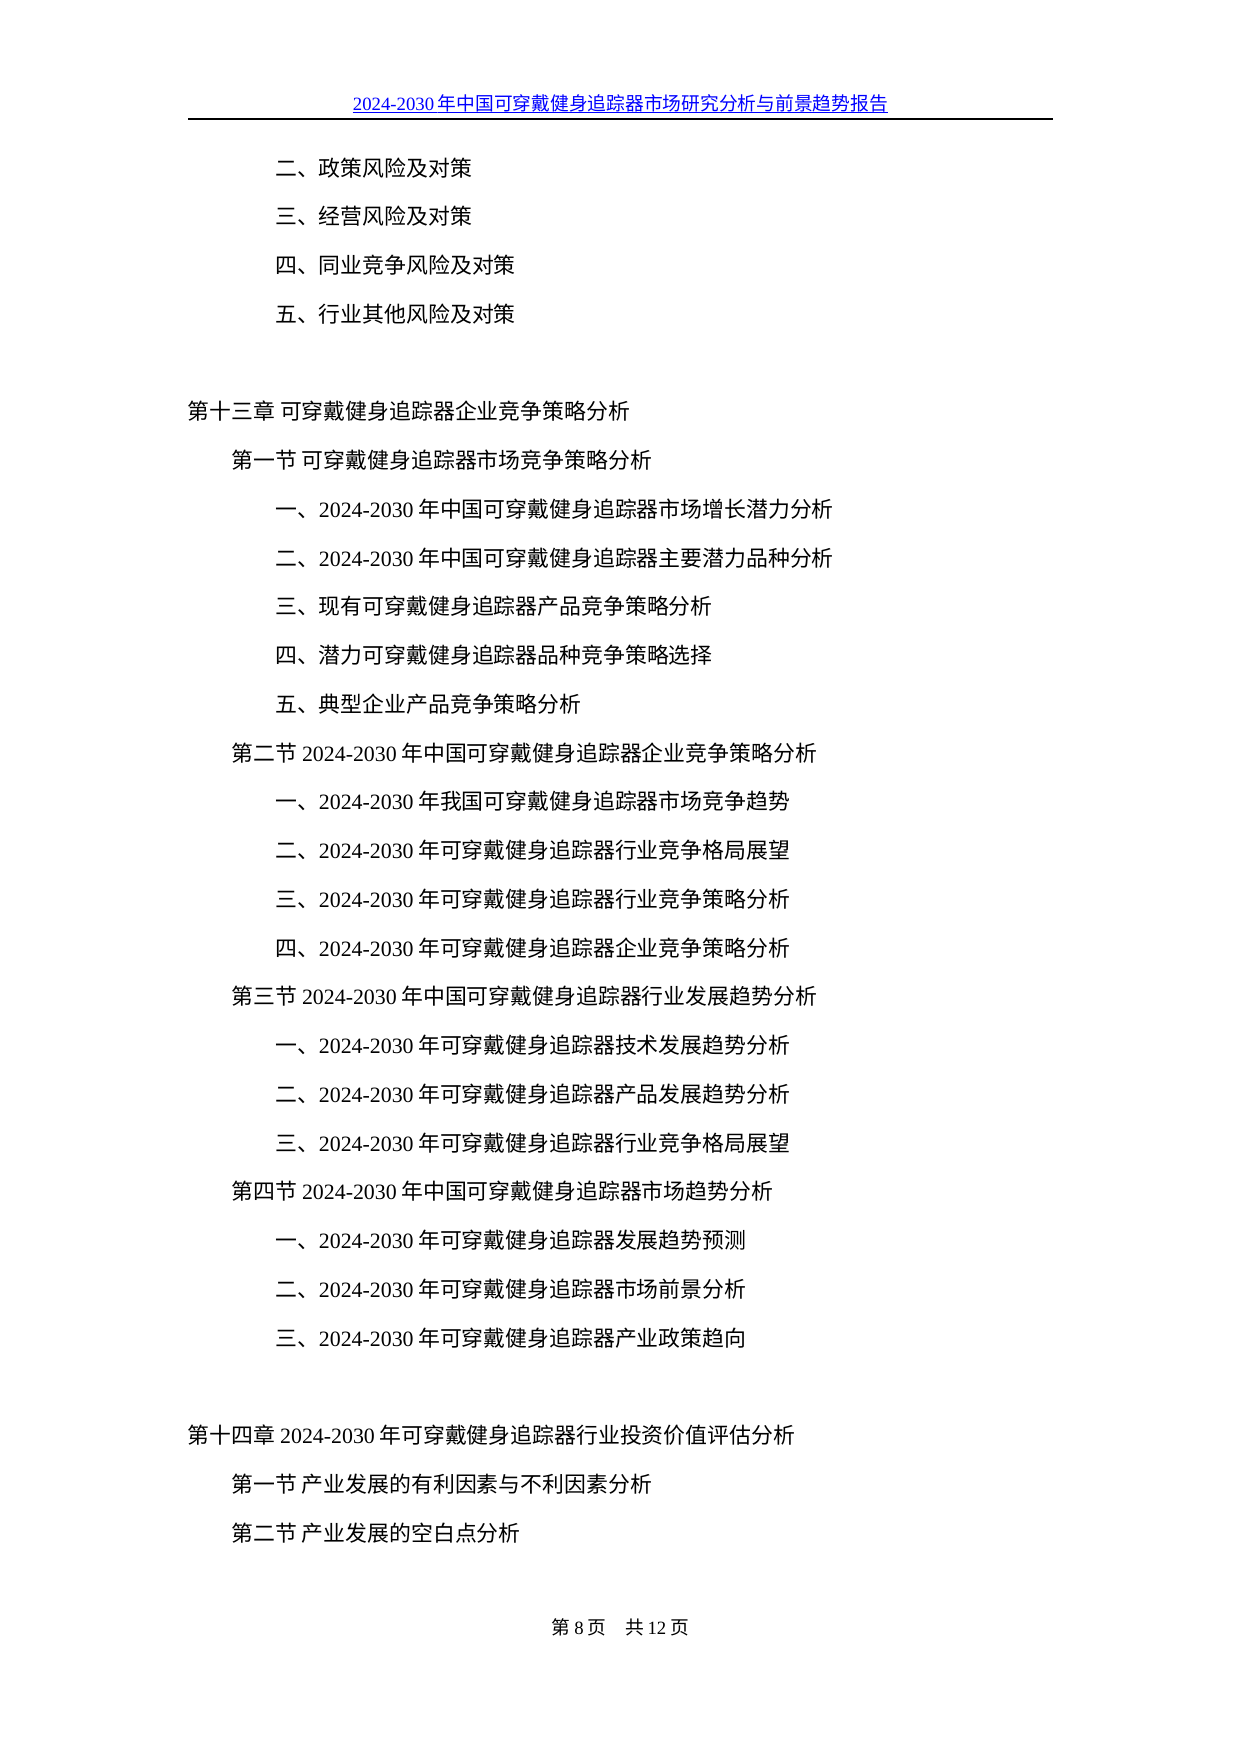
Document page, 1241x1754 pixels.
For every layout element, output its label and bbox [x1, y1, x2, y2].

text [187, 150, 1053, 1548]
